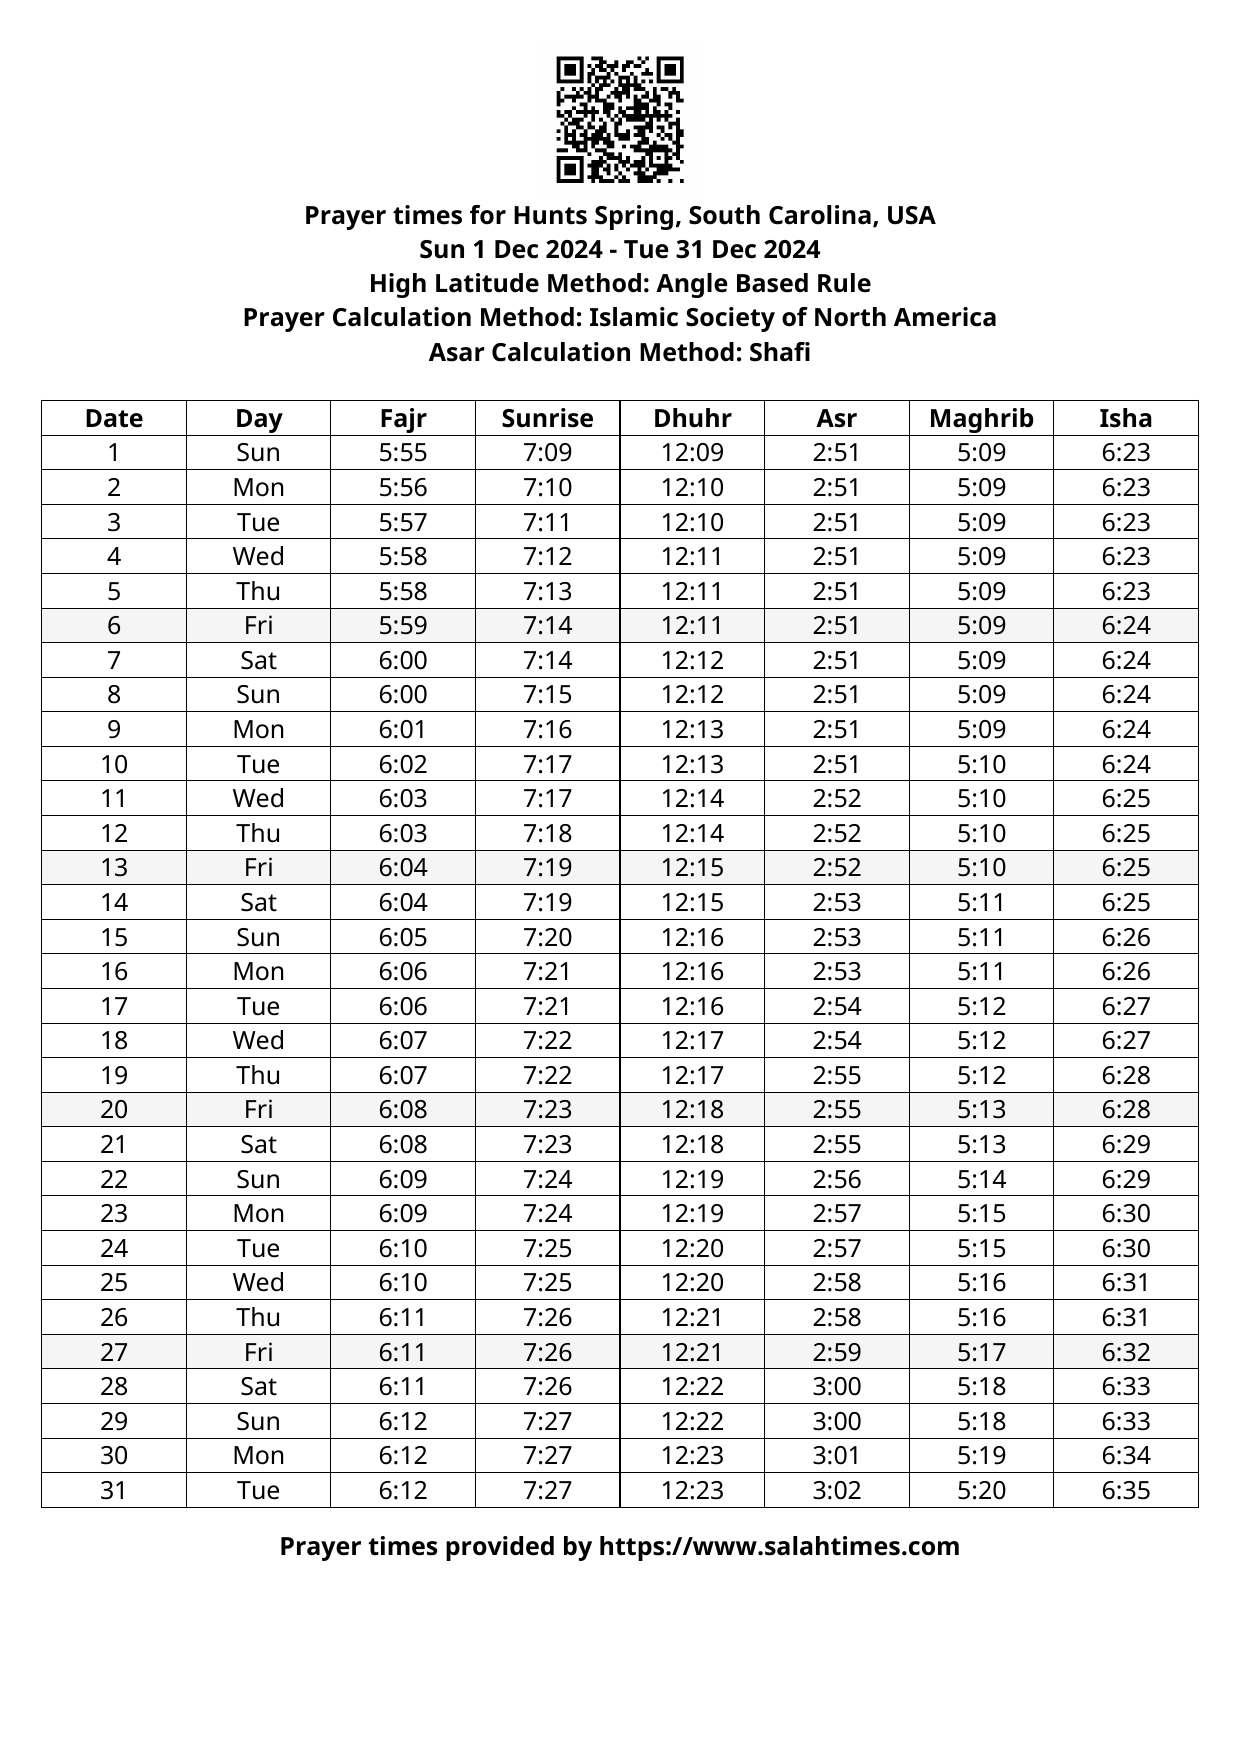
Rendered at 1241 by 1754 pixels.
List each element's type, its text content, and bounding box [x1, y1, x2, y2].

table_cell 2:51 [765, 436, 909, 469]
table_cell 7:17 [476, 747, 619, 780]
table_cell 2:51 [765, 470, 909, 504]
table_cell 6:02 [331, 747, 475, 780]
table_cell 7:23 [476, 1093, 619, 1126]
table_cell 5:58 [331, 539, 475, 573]
table_cell 6:09 [331, 1196, 475, 1230]
table_cell 10 [42, 747, 186, 780]
table_cell Mon [187, 954, 330, 988]
table_cell Thu [187, 1300, 330, 1334]
table_cell 2:51 [765, 574, 909, 607]
table_cell 9 [42, 712, 186, 746]
table_cell 7:18 [476, 816, 619, 849]
table_cell 14 [42, 885, 186, 919]
table_cell 6:10 [331, 1231, 475, 1264]
table_cell 2:51 [765, 747, 909, 780]
table_cell 7:09 [476, 436, 619, 469]
table_cell 7:27 [476, 1404, 619, 1437]
table_cell 5:18 [910, 1404, 1053, 1437]
table_cell 5:10 [910, 747, 1053, 780]
table_cell 5:13 [910, 1127, 1053, 1161]
table_cell 7:27 [476, 1473, 619, 1507]
table_cell 17 [42, 989, 186, 1022]
table_cell 2:51 [765, 712, 909, 746]
table_cell 7:26 [476, 1335, 619, 1368]
table_cell 5:11 [910, 885, 1053, 919]
table_cell 6:30 [1054, 1231, 1198, 1264]
table_cell 16 [42, 954, 186, 988]
table_cell Wed [187, 781, 330, 815]
table_cell 12:11 [621, 539, 764, 573]
table_cell 2:56 [765, 1162, 909, 1195]
table_cell 5:09 [910, 643, 1053, 677]
table_cell 6:12 [331, 1439, 475, 1472]
table_header Day [187, 401, 330, 434]
table_cell 6:24 [1054, 712, 1198, 746]
table_cell 6:24 [1054, 678, 1198, 711]
table_cell 7:14 [476, 643, 619, 677]
table_header Date [42, 401, 186, 434]
table_cell 7:21 [476, 954, 619, 988]
table_header Isha [1054, 401, 1198, 434]
table_cell 2:51 [765, 505, 909, 538]
table_cell 7:24 [476, 1196, 619, 1230]
table_cell 12:16 [621, 920, 764, 953]
table_cell 7:25 [476, 1231, 619, 1264]
table_cell 7:14 [476, 609, 619, 642]
table_cell 2:55 [765, 1127, 909, 1161]
text Sun 1 Dec 2024 - Tue 31 Dec 2024 [42, 232, 1198, 266]
table_cell 7:11 [476, 505, 619, 538]
table_cell 7:20 [476, 920, 619, 953]
table_cell 3:02 [765, 1473, 909, 1507]
table_cell 5:10 [910, 851, 1053, 884]
table_cell 2:53 [765, 885, 909, 919]
table_cell 2:54 [765, 1024, 909, 1057]
text High Latitude Method: Angle Based Rule [42, 266, 1198, 300]
table_cell 5:17 [910, 1335, 1053, 1368]
table_cell 2:52 [765, 816, 909, 849]
table_cell Tue [187, 1231, 330, 1264]
table_cell 6:03 [331, 781, 475, 815]
table_cell 5:56 [331, 470, 475, 504]
table_cell 2:53 [765, 920, 909, 953]
table_cell 12:17 [621, 1058, 764, 1092]
table_cell 2:55 [765, 1093, 909, 1126]
picture [542, 41, 699, 198]
table_cell 5:09 [910, 712, 1053, 746]
table_cell 3 [42, 505, 186, 538]
table_cell 12:20 [621, 1231, 764, 1264]
table_cell 6:00 [331, 643, 475, 677]
table_cell 6:00 [331, 678, 475, 711]
table_cell 12:21 [621, 1300, 764, 1334]
table_cell 5:09 [910, 609, 1053, 642]
table_cell 5:14 [910, 1162, 1053, 1195]
table_cell 6:23 [1054, 470, 1198, 504]
table_header Asr [765, 401, 909, 434]
table_cell 6:28 [1054, 1093, 1198, 1126]
table_cell 6:07 [331, 1024, 475, 1057]
table_cell 5:09 [910, 436, 1053, 469]
table_cell 4 [42, 539, 186, 573]
table_cell 12:11 [621, 609, 764, 642]
table_cell 6:24 [1054, 643, 1198, 677]
table_cell 7:21 [476, 989, 619, 1022]
table_cell 6:06 [331, 954, 475, 988]
table_cell 6:07 [331, 1058, 475, 1092]
table_cell 5:55 [331, 436, 475, 469]
text Prayer times provided by https://www.salahtimes.com [42, 1528, 1198, 1563]
table_cell 12:17 [621, 1024, 764, 1057]
table_cell 3:00 [765, 1404, 909, 1437]
table_cell 22 [42, 1162, 186, 1195]
table_cell 6:04 [331, 885, 475, 919]
table_cell 5:16 [910, 1266, 1053, 1299]
table_cell 7 [42, 643, 186, 677]
table_cell 2:51 [765, 643, 909, 677]
table_cell 6:08 [331, 1093, 475, 1126]
table_cell 7:22 [476, 1024, 619, 1057]
table_cell 26 [42, 1300, 186, 1334]
table_cell 7:19 [476, 885, 619, 919]
table_cell 19 [42, 1058, 186, 1092]
table_cell Sun [187, 436, 330, 469]
table_cell 6:26 [1054, 920, 1198, 953]
table_cell 8 [42, 678, 186, 711]
table_cell 2:53 [765, 954, 909, 988]
table_cell 12:22 [621, 1404, 764, 1437]
table_cell 6:23 [1054, 574, 1198, 607]
table_cell 6:12 [331, 1473, 475, 1507]
table_cell 6:01 [331, 712, 475, 746]
table_cell 2:58 [765, 1266, 909, 1299]
table_cell 12:10 [621, 470, 764, 504]
table_cell 5:09 [910, 539, 1053, 573]
table_cell 7:26 [476, 1300, 619, 1334]
table_cell 7:12 [476, 539, 619, 573]
table_cell 12:12 [621, 643, 764, 677]
table_cell 12:22 [621, 1369, 764, 1403]
table_cell 5:57 [331, 505, 475, 538]
table_cell 7:10 [476, 470, 619, 504]
table_cell 6:10 [331, 1266, 475, 1299]
table_cell 5:16 [910, 1300, 1053, 1334]
table_cell 2:52 [765, 781, 909, 815]
table_cell 24 [42, 1231, 186, 1264]
table_cell 12:15 [621, 885, 764, 919]
table_cell Sat [187, 1127, 330, 1161]
table_cell 6:33 [1054, 1404, 1198, 1437]
table_cell 18 [42, 1024, 186, 1057]
table_cell 7:27 [476, 1439, 619, 1472]
table_cell 30 [42, 1439, 186, 1472]
table_cell 2:51 [765, 609, 909, 642]
table_cell 12:09 [621, 436, 764, 469]
table_cell 6:23 [1054, 505, 1198, 538]
table_cell 5:15 [910, 1231, 1053, 1264]
table_cell 6:23 [1054, 436, 1198, 469]
table_cell 12:18 [621, 1127, 764, 1161]
table_cell 6:27 [1054, 989, 1198, 1022]
table_cell Tue [187, 505, 330, 538]
table_cell 5:09 [910, 470, 1053, 504]
table_cell 6:25 [1054, 781, 1198, 815]
table_cell 6:23 [1054, 539, 1198, 573]
table_cell 6:09 [331, 1162, 475, 1195]
table_cell 6:34 [1054, 1439, 1198, 1472]
table_cell 12:21 [621, 1335, 764, 1368]
table_cell 29 [42, 1404, 186, 1437]
table_cell Wed [187, 1024, 330, 1057]
table_cell 5:12 [910, 989, 1053, 1022]
table_cell 5:19 [910, 1439, 1053, 1472]
table_cell 5:11 [910, 954, 1053, 988]
table_cell 6:11 [331, 1335, 475, 1368]
table_cell 5:59 [331, 609, 475, 642]
table_cell Fri [187, 1093, 330, 1126]
table_cell 6:31 [1054, 1266, 1198, 1299]
table_cell 7:24 [476, 1162, 619, 1195]
table_cell 6:08 [331, 1127, 475, 1161]
table_cell Sun [187, 920, 330, 953]
table_cell Tue [187, 1473, 330, 1507]
table_cell 6:28 [1054, 1058, 1198, 1092]
table_cell 12:16 [621, 989, 764, 1022]
table_cell Wed [187, 539, 330, 573]
table_cell 2:58 [765, 1300, 909, 1334]
text Prayer Calculation Method: Islamic Society of North America [42, 300, 1198, 334]
table_cell 12:18 [621, 1093, 764, 1126]
table_cell Thu [187, 574, 330, 607]
table_cell 7:15 [476, 678, 619, 711]
table_cell Mon [187, 1439, 330, 1472]
table_cell Sun [187, 1404, 330, 1437]
table_cell 2:57 [765, 1231, 909, 1264]
table_cell 25 [42, 1266, 186, 1299]
table_cell 5:12 [910, 1024, 1053, 1057]
table_cell 31 [42, 1473, 186, 1507]
table_cell 2:52 [765, 851, 909, 884]
table_cell 6 [42, 609, 186, 642]
table_cell 12:13 [621, 712, 764, 746]
table_cell 2 [42, 470, 186, 504]
table_cell 5:11 [910, 920, 1053, 953]
table_cell 6:29 [1054, 1127, 1198, 1161]
table_cell 2:55 [765, 1058, 909, 1092]
table_cell 5:09 [910, 678, 1053, 711]
table_cell 12:11 [621, 574, 764, 607]
table_cell 2:51 [765, 539, 909, 573]
table_cell 12:13 [621, 747, 764, 780]
table_cell 6:12 [331, 1404, 475, 1437]
table_cell 7:19 [476, 851, 619, 884]
table_cell 6:03 [331, 816, 475, 849]
table_cell 28 [42, 1369, 186, 1403]
table_cell 5:12 [910, 1058, 1053, 1092]
table_cell 2:54 [765, 989, 909, 1022]
table_cell 5:09 [910, 574, 1053, 607]
table_cell 6:25 [1054, 885, 1198, 919]
table_cell 6:25 [1054, 816, 1198, 849]
table_cell Fri [187, 851, 330, 884]
table_cell 5:13 [910, 1093, 1053, 1126]
table_cell 12:20 [621, 1266, 764, 1299]
table_cell 6:31 [1054, 1300, 1198, 1334]
table_cell Wed [187, 1266, 330, 1299]
table_cell 6:05 [331, 920, 475, 953]
table_cell 5:10 [910, 816, 1053, 849]
table_cell 11 [42, 781, 186, 815]
table_cell Mon [187, 1196, 330, 1230]
table_cell 15 [42, 920, 186, 953]
table_cell 1 [42, 436, 186, 469]
table_cell 6:26 [1054, 954, 1198, 988]
table_cell 5:10 [910, 781, 1053, 815]
table_header Dhuhr [621, 401, 764, 434]
table_header Sunrise [476, 401, 619, 434]
table_cell Tue [187, 747, 330, 780]
table_cell Fri [187, 609, 330, 642]
table_cell 7:17 [476, 781, 619, 815]
table_cell 2:59 [765, 1335, 909, 1368]
table_cell 21 [42, 1127, 186, 1161]
table_cell 6:11 [331, 1300, 475, 1334]
table_cell 7:13 [476, 574, 619, 607]
table_header Fajr [331, 401, 475, 434]
table_cell 12:14 [621, 816, 764, 849]
table_cell 2:57 [765, 1196, 909, 1230]
text Asar Calculation Method: Shafi [42, 334, 1198, 368]
table_cell 6:35 [1054, 1473, 1198, 1507]
table_cell 7:23 [476, 1127, 619, 1161]
table_cell 7:22 [476, 1058, 619, 1092]
table_cell 20 [42, 1093, 186, 1126]
table_cell 12:15 [621, 851, 764, 884]
table_cell 12:19 [621, 1162, 764, 1195]
table_cell 12 [42, 816, 186, 849]
table_cell 12:10 [621, 505, 764, 538]
table_cell 3:00 [765, 1369, 909, 1403]
table_cell Thu [187, 816, 330, 849]
table_cell 6:25 [1054, 851, 1198, 884]
table_cell 6:29 [1054, 1162, 1198, 1195]
table_cell 5:20 [910, 1473, 1053, 1507]
table_cell 6:30 [1054, 1196, 1198, 1230]
table_cell 27 [42, 1335, 186, 1368]
table_cell 7:16 [476, 712, 619, 746]
table_cell Sat [187, 643, 330, 677]
table_cell Mon [187, 470, 330, 504]
table_cell 13 [42, 851, 186, 884]
table_cell 7:26 [476, 1369, 619, 1403]
table_cell 12:23 [621, 1473, 764, 1507]
table_cell 6:27 [1054, 1024, 1198, 1057]
table_cell 6:04 [331, 851, 475, 884]
table_cell 23 [42, 1196, 186, 1230]
table_cell 12:23 [621, 1439, 764, 1472]
table_cell Sun [187, 1162, 330, 1195]
table_cell 5:58 [331, 574, 475, 607]
table_cell Sun [187, 678, 330, 711]
table_cell Tue [187, 989, 330, 1022]
table_cell 2:51 [765, 678, 909, 711]
table_cell 5:15 [910, 1196, 1053, 1230]
table_cell 12:14 [621, 781, 764, 815]
table_cell Sat [187, 885, 330, 919]
table_cell 5:09 [910, 505, 1053, 538]
table_cell 5 [42, 574, 186, 607]
table_cell 6:11 [331, 1369, 475, 1403]
table_cell Sat [187, 1369, 330, 1403]
table_cell 6:06 [331, 989, 475, 1022]
table_cell 6:32 [1054, 1335, 1198, 1368]
table_cell 7:25 [476, 1266, 619, 1299]
table_cell Fri [187, 1335, 330, 1368]
table_cell Mon [187, 712, 330, 746]
table_cell Thu [187, 1058, 330, 1092]
table_cell 6:24 [1054, 609, 1198, 642]
table_cell 12:19 [621, 1196, 764, 1230]
table_header Maghrib [910, 401, 1053, 434]
table_cell 5:18 [910, 1369, 1053, 1403]
table_cell 6:24 [1054, 747, 1198, 780]
table_cell 6:33 [1054, 1369, 1198, 1403]
table_cell 3:01 [765, 1439, 909, 1472]
text Prayer times for Hunts Spring, South Carolina, USA [42, 198, 1198, 232]
table_cell 12:16 [621, 954, 764, 988]
table_cell 12:12 [621, 678, 764, 711]
